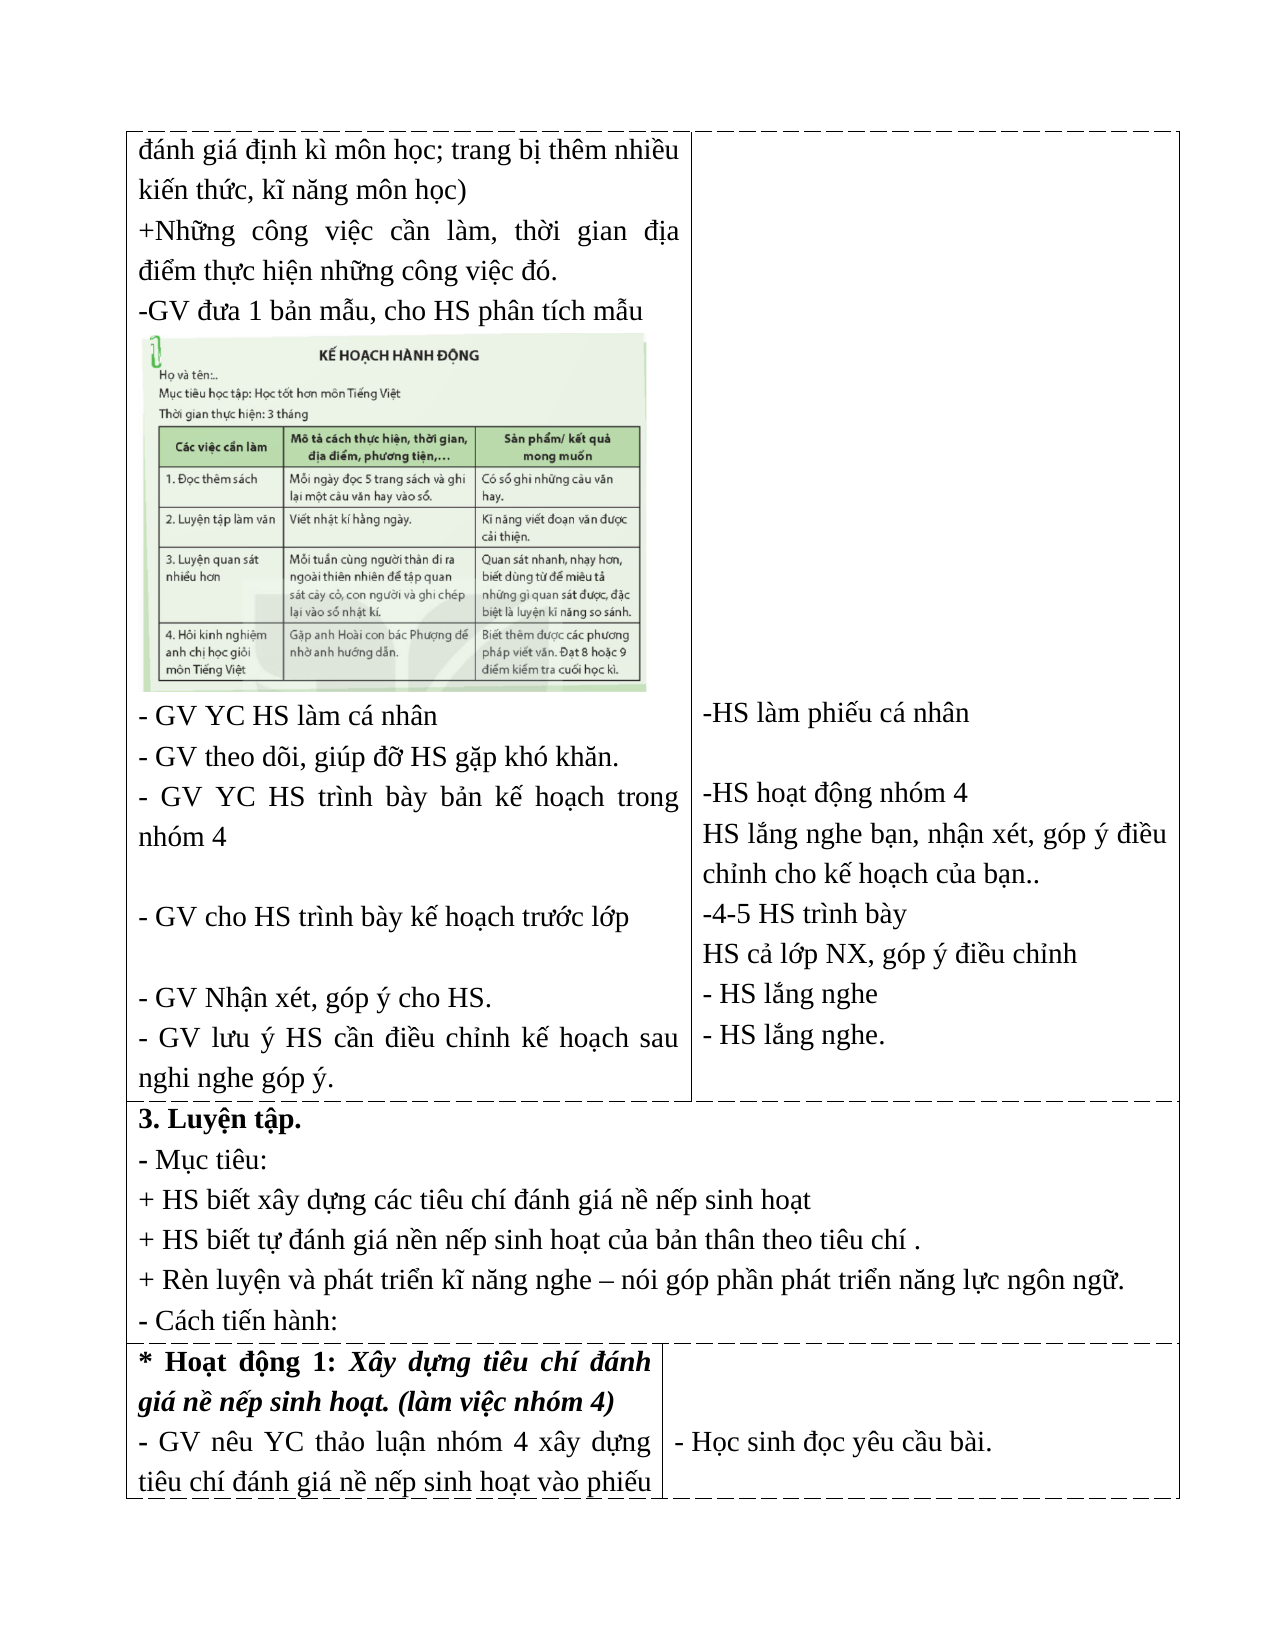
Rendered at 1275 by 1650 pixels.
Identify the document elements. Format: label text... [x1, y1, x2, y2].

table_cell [663, 1343, 1179, 1498]
picture [138, 333, 647, 692]
table_cell 3. Luyện tập. - Mục tiêu: + HS biết xây dựng các tiêu chí đánh giá nề nếp sinh hoạt + HS biết tự đánh giá nền nếp sinh hoạt của bản thân theo tiêu chí . + Rèn luyện và phát triển kĩ năng nghe – nói góp phần phát triển năng lực ngôn ngữ. - Cách tiến hành: [127, 1101, 1179, 1343]
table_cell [127, 1343, 662, 1498]
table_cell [127, 131, 691, 1101]
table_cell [691, 131, 1179, 1101]
